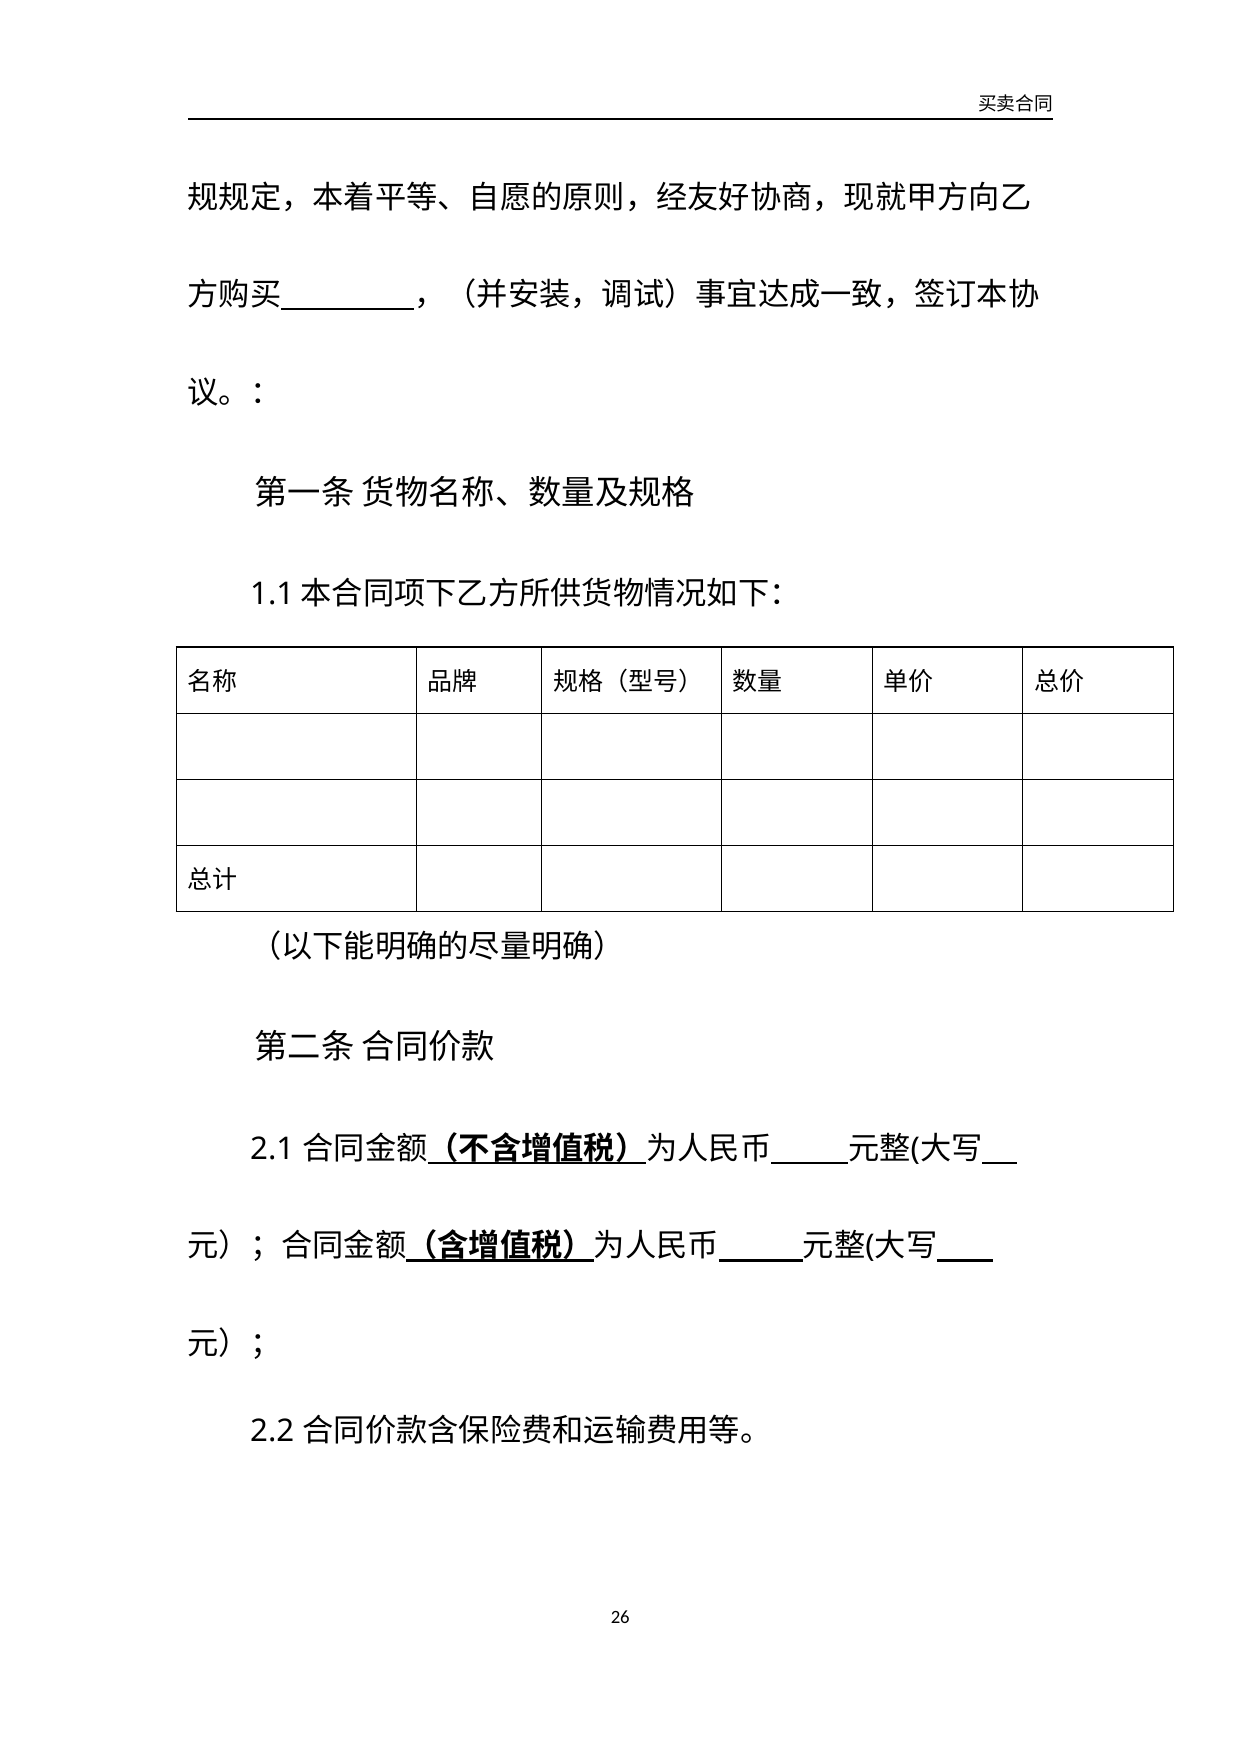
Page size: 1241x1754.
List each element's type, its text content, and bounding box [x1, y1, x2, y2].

table_cell [542, 714, 721, 778]
table_cell 总计 [177, 846, 416, 911]
table_cell [1023, 780, 1173, 844]
table_cell [1023, 714, 1173, 778]
table_cell [873, 714, 1022, 778]
text 2.1 合同金额（不含增值税）为人民币 元整(大写 元）；合同金额（含增值税）为人民币 元整(大写 元）； [187, 1113, 1053, 1373]
table_cell [873, 780, 1022, 844]
table_header 名称 [177, 648, 416, 712]
table_header 品牌 [417, 648, 541, 712]
table_cell [873, 846, 1022, 911]
table_cell [177, 780, 416, 844]
subtitle 第二条 合同价款 [187, 1012, 1053, 1077]
table_cell [177, 714, 416, 778]
table_cell [722, 714, 872, 778]
table_header 数量 [722, 648, 872, 712]
table_cell [722, 780, 872, 844]
table_cell [417, 846, 541, 911]
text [187, 162, 1053, 422]
table_cell [417, 714, 541, 778]
text 2.2 合同价款含保险费和运输费用等。 [187, 1396, 1053, 1461]
table_header 总价 [1023, 648, 1173, 712]
table_header 单价 [873, 648, 1022, 712]
table_cell [1023, 846, 1173, 911]
table_cell [417, 780, 541, 844]
text （以下能明确的尽量明确） [187, 912, 1053, 977]
table_header 规格（型号） [542, 648, 721, 712]
text 1.1本合同项下乙方所供货物情况如下： [187, 559, 1053, 624]
table_cell [722, 846, 872, 911]
table_cell [542, 780, 721, 844]
subtitle 第一条 货物名称、数量及规格 [187, 457, 1053, 522]
table_cell [542, 846, 721, 911]
